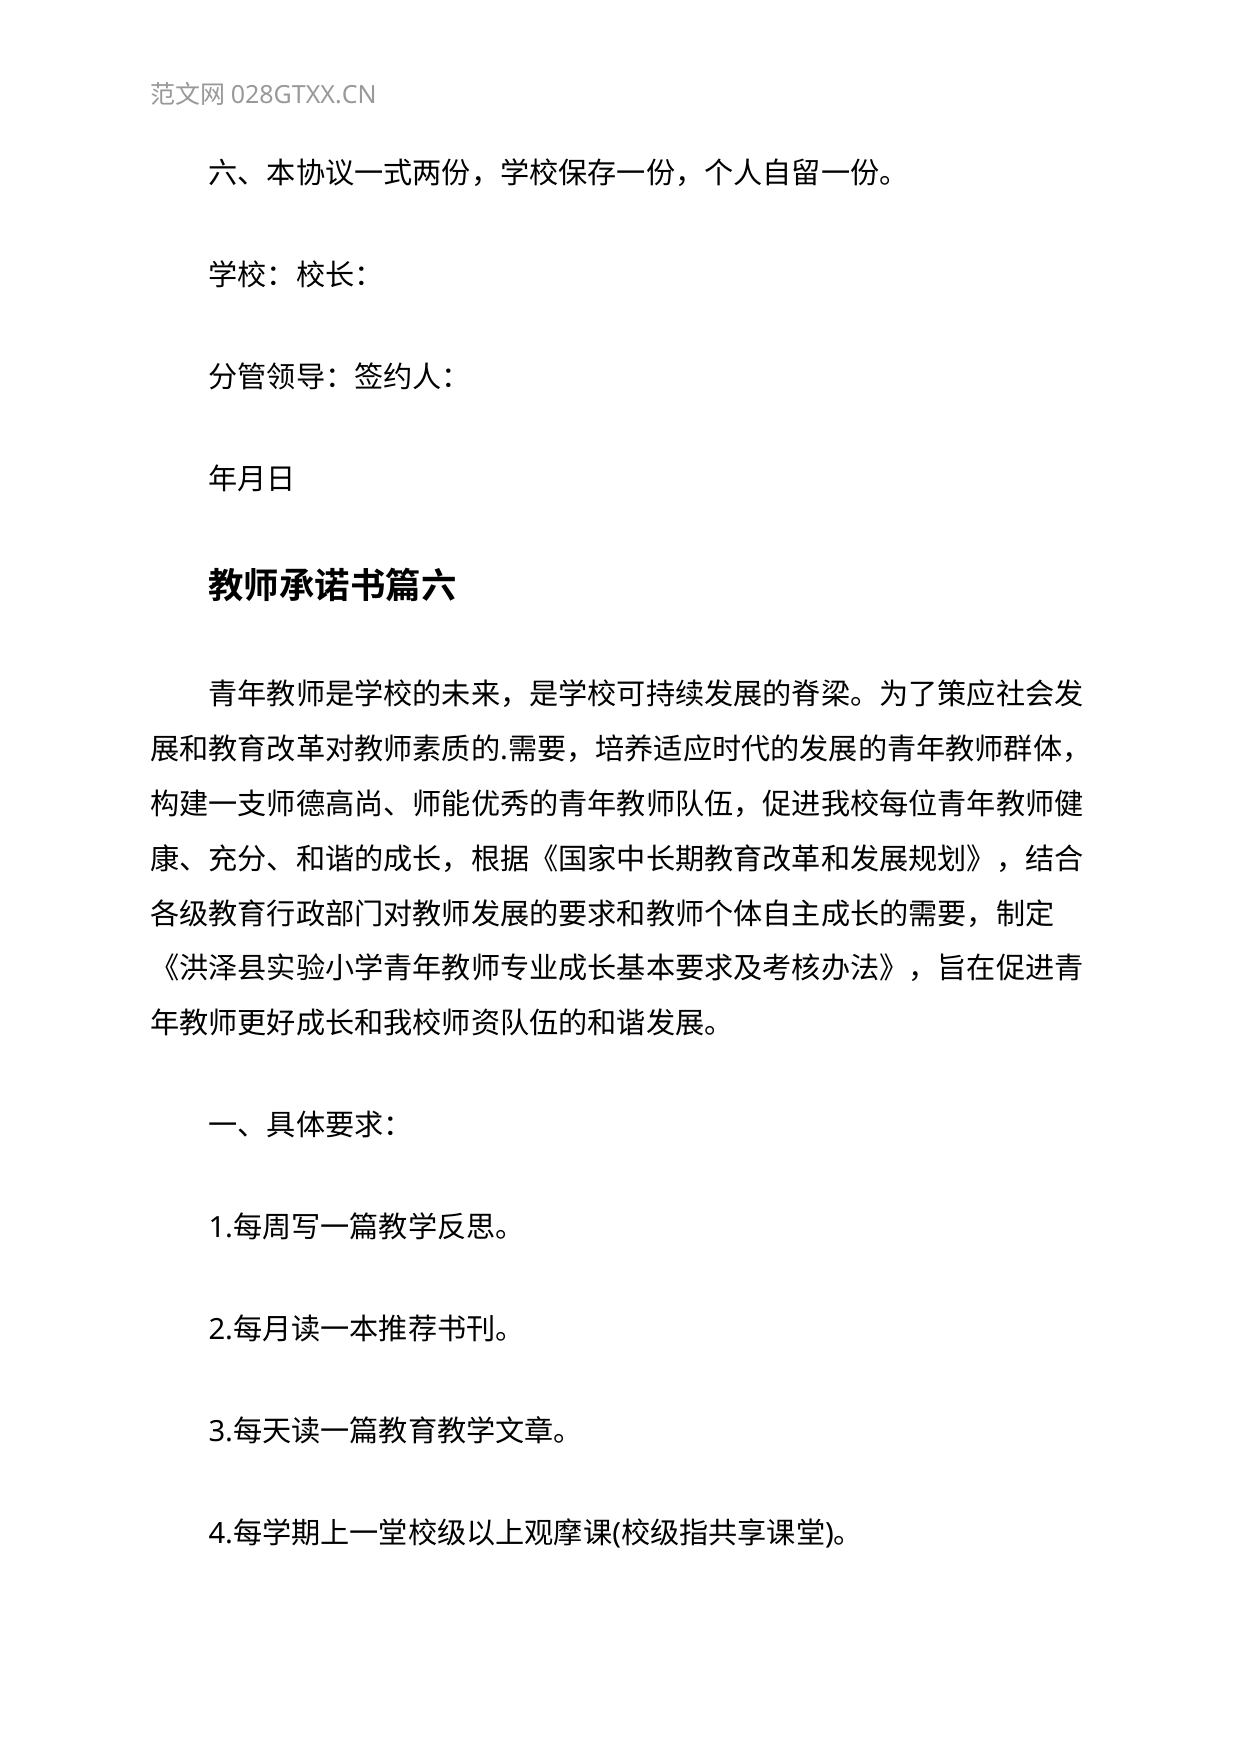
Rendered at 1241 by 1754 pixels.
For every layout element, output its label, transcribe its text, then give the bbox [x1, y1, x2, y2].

text 4.每学期上一堂校级以上观摩课(校级指共享课堂)。 [150, 1509, 1090, 1552]
text 3.每天读一篇教育教学文章。 [150, 1407, 1090, 1450]
text 分管领导：签约人： [150, 353, 1090, 396]
text 一、具体要求： [150, 1102, 1090, 1144]
text 青年教师是学校的未来，是学校可持续发展的脊梁。为了策应社会发展和教育改革对教师素质的.需要，培养适应时代的发展的青年教师群体，构建一支师德高尚、师能优秀的青年教师队伍，促进我校每位青年教师健康、充分、和谐的成长，根据《国家中长期教育改革和发展规划》，结合各级教育行政部门对教师发展的要求和教师个体自主成长的需要，制定《洪泽县实验小学青年教师专业成长基本要求及考核办法》，旨在促进青年教师更好成长和我校师资队伍的和谐发展。 [150, 671, 1090, 1042]
text 2.每月读一本推荐书刊。 [150, 1306, 1090, 1348]
text 年月日 [150, 455, 1090, 498]
text 学校：校长： [150, 252, 1090, 294]
text 1.每周写一篇教学反思。 [150, 1203, 1090, 1246]
text 六、本协议一式两份，学校保存一份，个人自留一份。 [150, 150, 1090, 192]
text 教师承诺书篇六 [150, 557, 1090, 608]
